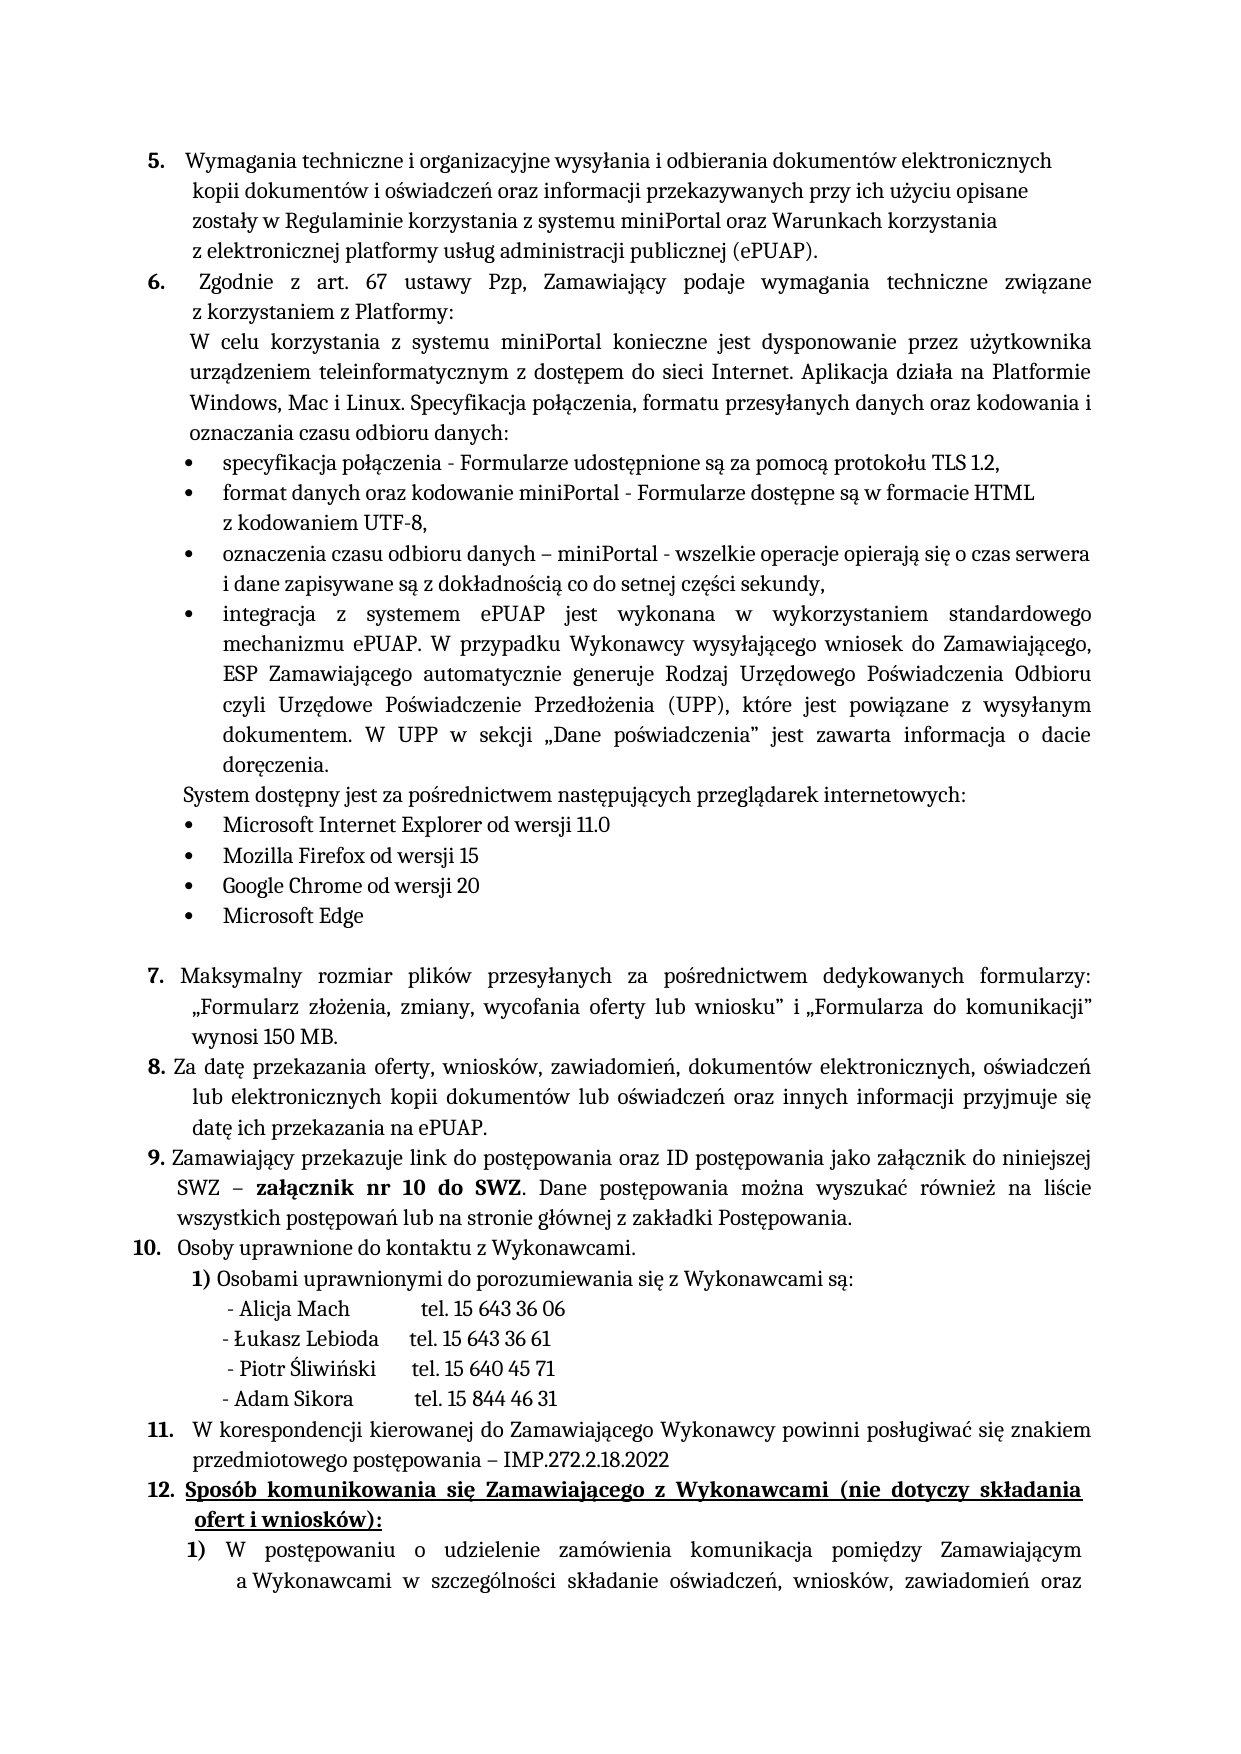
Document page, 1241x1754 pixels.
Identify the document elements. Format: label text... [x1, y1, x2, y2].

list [187, 1537, 1083, 1594]
text 7. Maksymalny rozmiar plików przesyłanych za pośrednictwem dedykowanych formularzy: „Formularz złożenia, zmiany, wycofania oferty lub wniosku” i „Formularza do komunikacji” wynosi 150 MB. [148, 963, 1092, 1050]
list specyfikacja połączenia - Formularze udostępnione są za pomocą protokołu TLS 1.2, [185, 450, 1092, 476]
text 8. Za datę przekazania oferty, wniosków, zawiadomień, dokumentów elektronicznych, oświadczeń lub elektronicznych kopii dokumentów lub oświadczeń oraz innych informacji przyjmuje się datę ich przekazania na ePUAP. [148, 1054, 1092, 1141]
text 1) Osobami uprawnionymi do porozumiewania się z Wykonawcami są: [192, 1265, 1092, 1292]
list format danych oraz kodowanie miniPortal - Formularze dostępne są w formacie HTML z kodowaniem UTF-8, [185, 480, 1092, 537]
text - Piotr Śliwiński tel. 15 640 45 71 [222, 1356, 1083, 1382]
text - Alicja Mach tel. 15 643 36 06 [222, 1296, 1083, 1322]
text 10. Osoby uprawnione do kontaktu z Wykonawcami. [118, 1235, 1092, 1262]
text 9. Zamawiający przekazuje link do postępowania oraz ID postępowania jako załącznik do niniejszej SWZ – załącznik nr 10 do SWZ. Dane postępowania można wyszukać również na liście wszystkich postępowań lub na stronie głównej z zakładki Postępowania. [148, 1144, 1092, 1231]
list integracja z systemem ePUAP jest wykonana w wykorzystaniem standardowego mechanizmu ePUAP. W przypadku Wykonawcy wysyłającego wniosek do Zamawiającego, ESP Zamawiającego automatycznie generuje Rodzaj Urzędowego Poświadczenia Odbioru czyli Urzędowe Poświadczenie Przedłożenia (UPP), które jest powiązane z wysyłanym dokumentem. W UPP w sekcji „Dane poświadczenia” jest zawarta informacja o dacie doręczenia. [185, 601, 1092, 778]
list oznaczenia czasu odbioru danych – miniPortal - wszelkie operacje opierają się o czas serwera i dane zapisywane są z dokładnością co do setnej części sekundy, [185, 540, 1092, 597]
text 6. Zgodnie z art. 67 ustawy Pzp, Zamawiający podaje wymagania techniczne związane z korzystaniem z Platformy: [148, 268, 1092, 325]
list 12. Sposób komunikowania się Zamawiającego z Wykonawcami (nie dotyczy składania ofert i wniosków): [148, 1477, 1083, 1533]
list Google Chrome od wersji 20 [185, 873, 1092, 899]
text W celu korzystania z systemu miniPortal konieczne jest dysponowanie przez użytkownika urządzeniem teleinformatycznym z dostępem do sieci Internet. Aplikacja działa na Platformie Windows, Mac i Linux. Specyfikacja połączenia, formatu przesyłanych danych oraz kodowania i oznaczania czasu odbioru danych: [189, 329, 1092, 446]
text - Łukasz Lebioda tel. 15 643 36 61 [222, 1326, 1083, 1352]
list Mozilla Firefox od wersji 15 [185, 842, 1092, 869]
list Microsoft Edge [185, 903, 1092, 929]
list Microsoft Internet Explorer od wersji 11.0 [185, 812, 1092, 839]
text System dostępny jest za pośrednictwem następujących przeglądarek internetowych: [177, 782, 1092, 808]
text 11. W korespondencji kierowanej do Zamawiającego Wykonawcy powinni posługiwać się znakiem przedmiotowego postępowania – IMP.272.2.18.2022 [148, 1416, 1092, 1473]
text 5. Wymagania techniczne i organizacyjne wysyłania i odbierania dokumentów elektronicznych kopii dokumentów i oświadczeń oraz informacji przekazywanych przy ich użyciu opisane zostały w Regulaminie korzystania z systemu miniPortal oraz Warunkach korzystania z elektronicznej platformy usług administracji publicznej (ePUAP). [148, 148, 1092, 265]
text - Adam Sikora tel. 15 844 46 31 [222, 1386, 1083, 1413]
